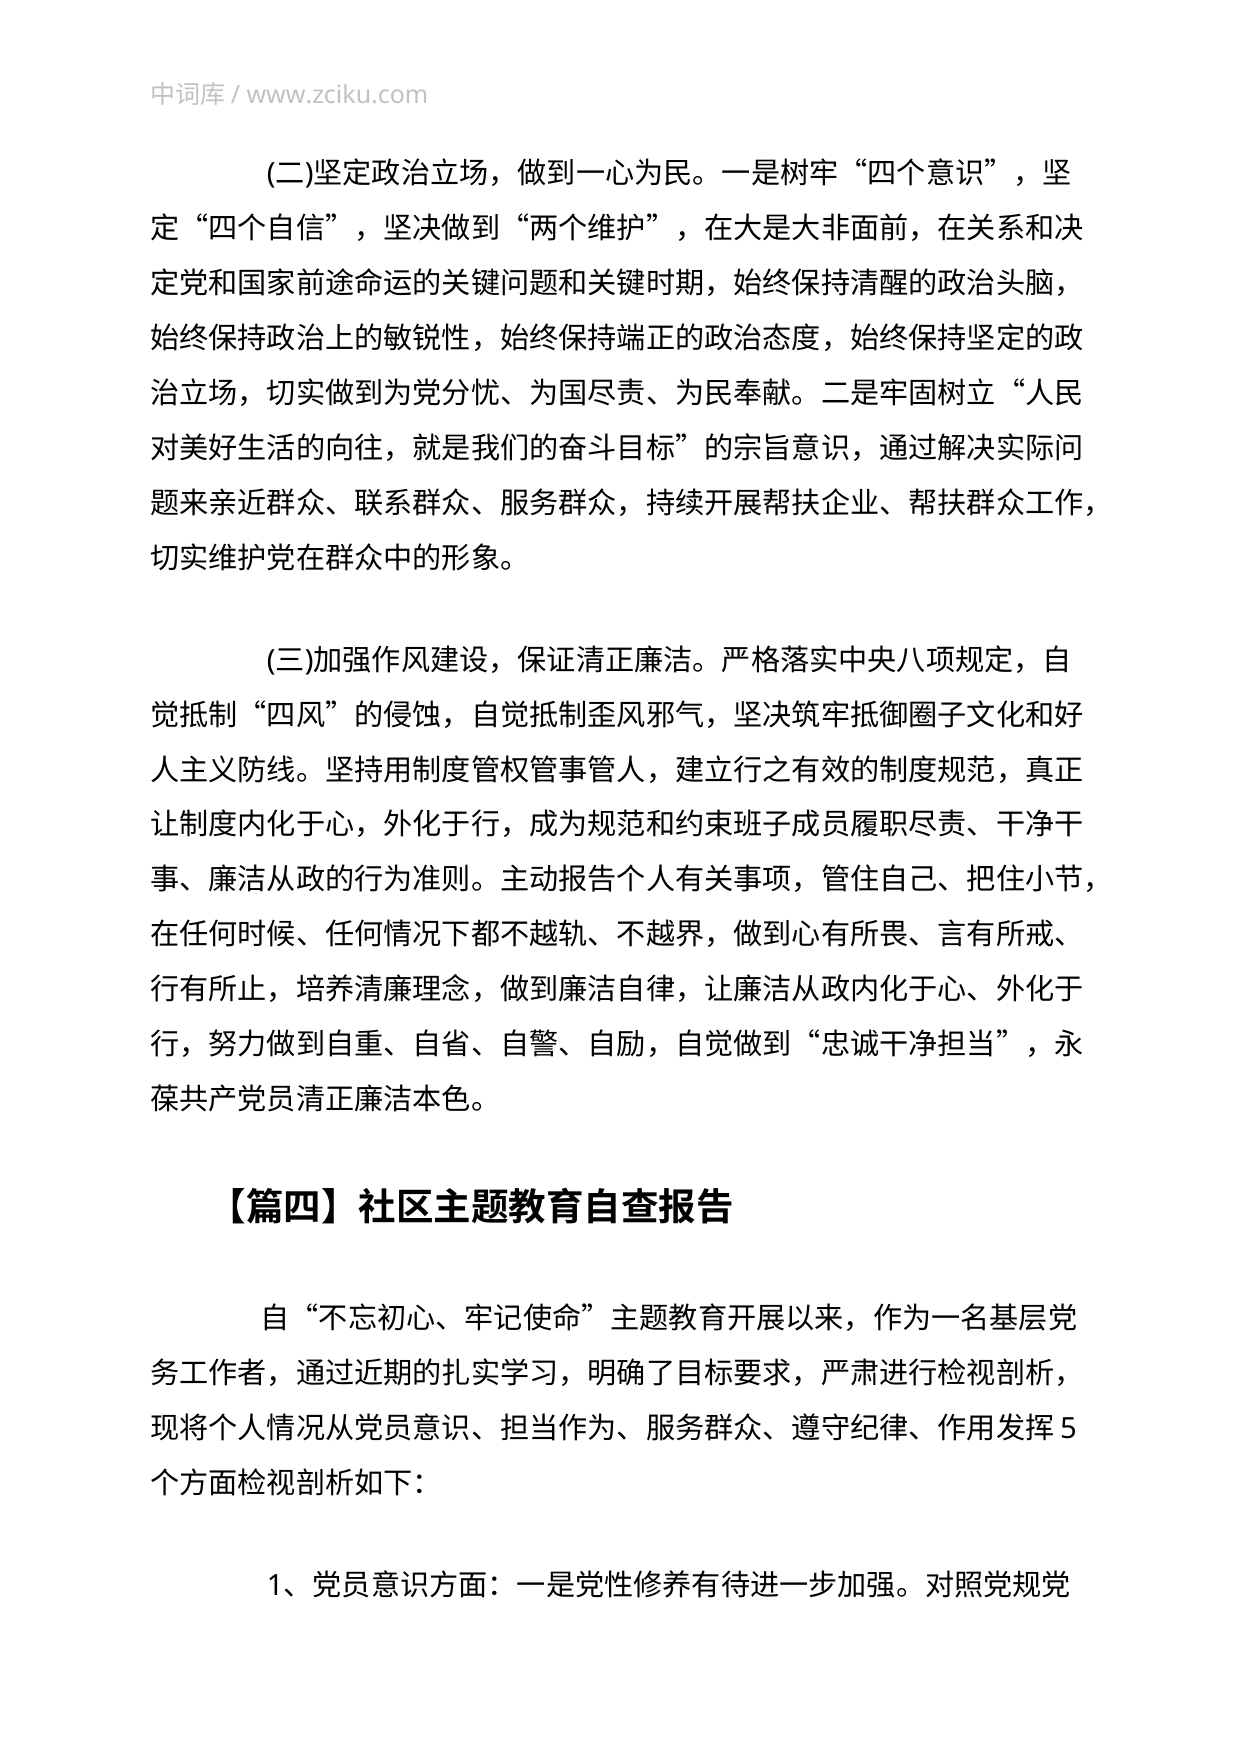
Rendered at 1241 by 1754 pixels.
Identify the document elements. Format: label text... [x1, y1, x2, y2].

text 【篇四】社区主题教育自查报告 [150, 1177, 1090, 1231]
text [150, 1561, 1090, 1604]
text 自“不忘初心、牢记使命”主题教育开展以来，作为一名基层党务工作者，通过近期的扎实学习，明确了目标要求，严肃进行检视剖析，现将个人情况从党员意识、担当作为、服务群众、遵守纪律、作用发挥5个方面检视剖析如下： [150, 1294, 1090, 1502]
text (三)加强作风建设，保证清正廉洁。严格落实中央八项规定，自觉抵制“四风”的侵蚀，自觉抵制歪风邪气，坚决筑牢抵御圈子文化和好人主义防线。坚持用制度管权管事管人，建立行之有效的制度规范，真正让制度内化于心，外化于行，成为规范和约束班子成员履职尽责、干净干事、廉洁从政的行为准则。主动报告个人有关事项，管住自己、把住小节，在任何时候、任何情况下都不越轨、不越界，做到心有所畏、言有所戒、行有所止，培养清廉理念，做到廉洁自律，让廉洁从政内化于心、外化于行，努力做到自重、自省、自警、自励，自觉做到“忠诚干净担当”，永葆共产党员清正廉洁本色。 [150, 636, 1090, 1118]
text (二)坚定政治立场，做到一心为民。一是树牢“四个意识”，坚定“四个自信”，坚决做到“两个维护”，在大是大非面前，在关系和决定党和国家前途命运的关键问题和关键时期，始终保持清醒的政治头脑，始终保持政治上的敏锐性，始终保持端正的政治态度，始终保持坚定的政治立场，切实做到为党分忧、为国尽责、为民奉献。二是牢固树立“人民对美好生活的向往，就是我们的奋斗目标”的宗旨意识，通过解决实际问题来亲近群众、联系群众、服务群众，持续开展帮扶企业、帮扶群众工作，切实维护党在群众中的形象。 [150, 150, 1090, 577]
